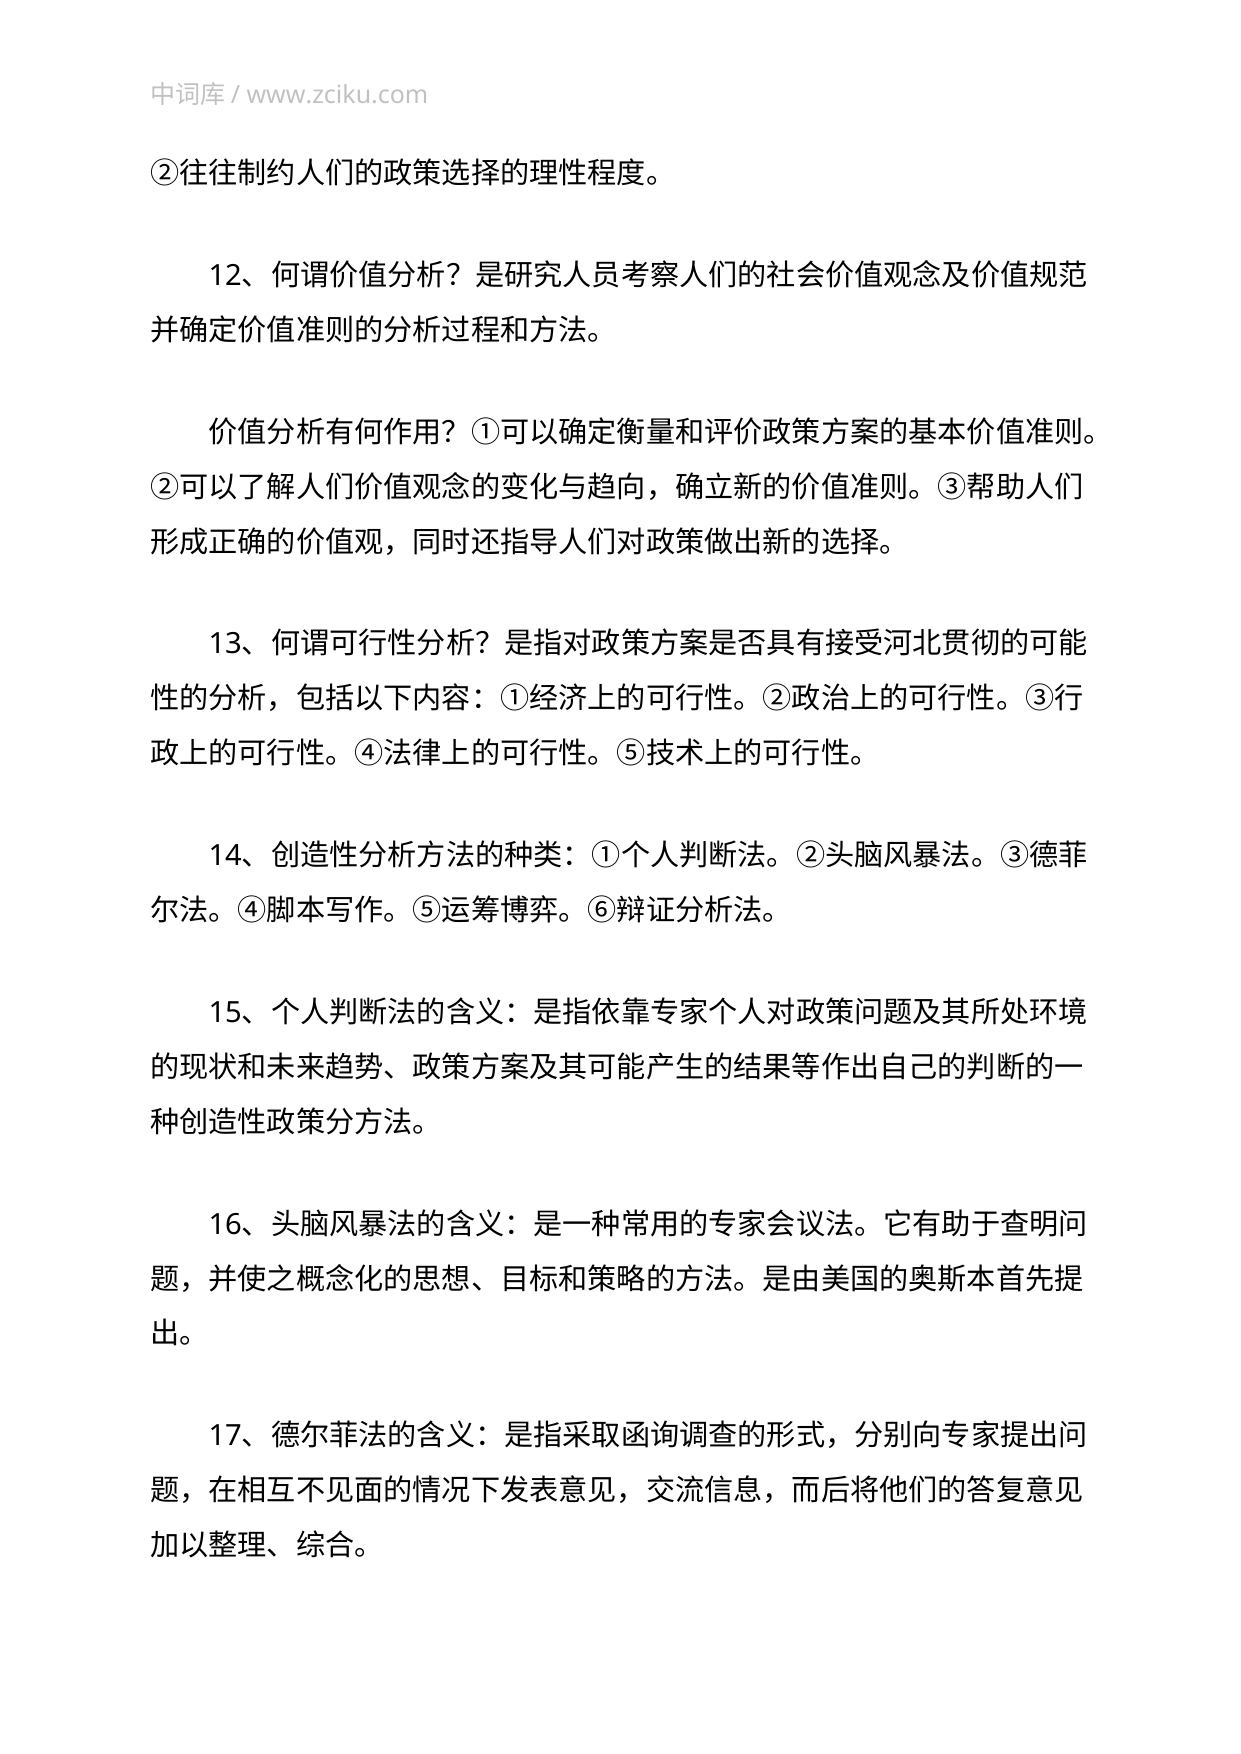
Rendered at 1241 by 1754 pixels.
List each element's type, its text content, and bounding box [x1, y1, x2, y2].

text 16、头脑风暴法的含义：是一种常用的专家会议法。它有助于查明问题，并使之概念化的思想、目标和策略的方法。是由美国的奥斯本首先提出。 [150, 1200, 1090, 1352]
text 15、个人判断法的含义：是指依靠专家个人对政策问题及其所处环境的现状和未来趋势、政策方案及其可能产生的结果等作出自己的判断的一种创造性政策分方法。 [150, 988, 1090, 1141]
text 价值分析有何作用？①可以确定衡量和评价政策方案的基本价值准则。②可以了解人们价值观念的变化与趋向，确立新的价值准则。③帮助人们形成正确的价值观，同时还指导人们对政策做出新的选择。 [150, 408, 1090, 561]
text 13、何谓可行性分析？是指对政策方案是否具有接受河北贯彻的可能性的分析，包括以下内容：①经济上的可行性。②政治上的可行性。③行政上的可行性。④法律上的可行性。⑤技术上的可行性。 [150, 620, 1090, 772]
text 17、德尔菲法的含义：是指采取函询调查的形式，分别向专家提出问题，在相互不见面的情况下发表意见，交流信息，而后将他们的答复意见加以整理、综合。 [150, 1412, 1090, 1564]
text 12、何谓价值分析？是研究人员考察人们的社会价值观念及价值规范并确定价值准则的分析过程和方法。 [150, 252, 1090, 349]
text 14、创造性分析方法的种类：①个人判断法。②头脑风暴法。③德菲尔法。④脚本写作。⑤运筹博弈。⑥辩证分析法。 [150, 832, 1090, 929]
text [150, 150, 1090, 192]
